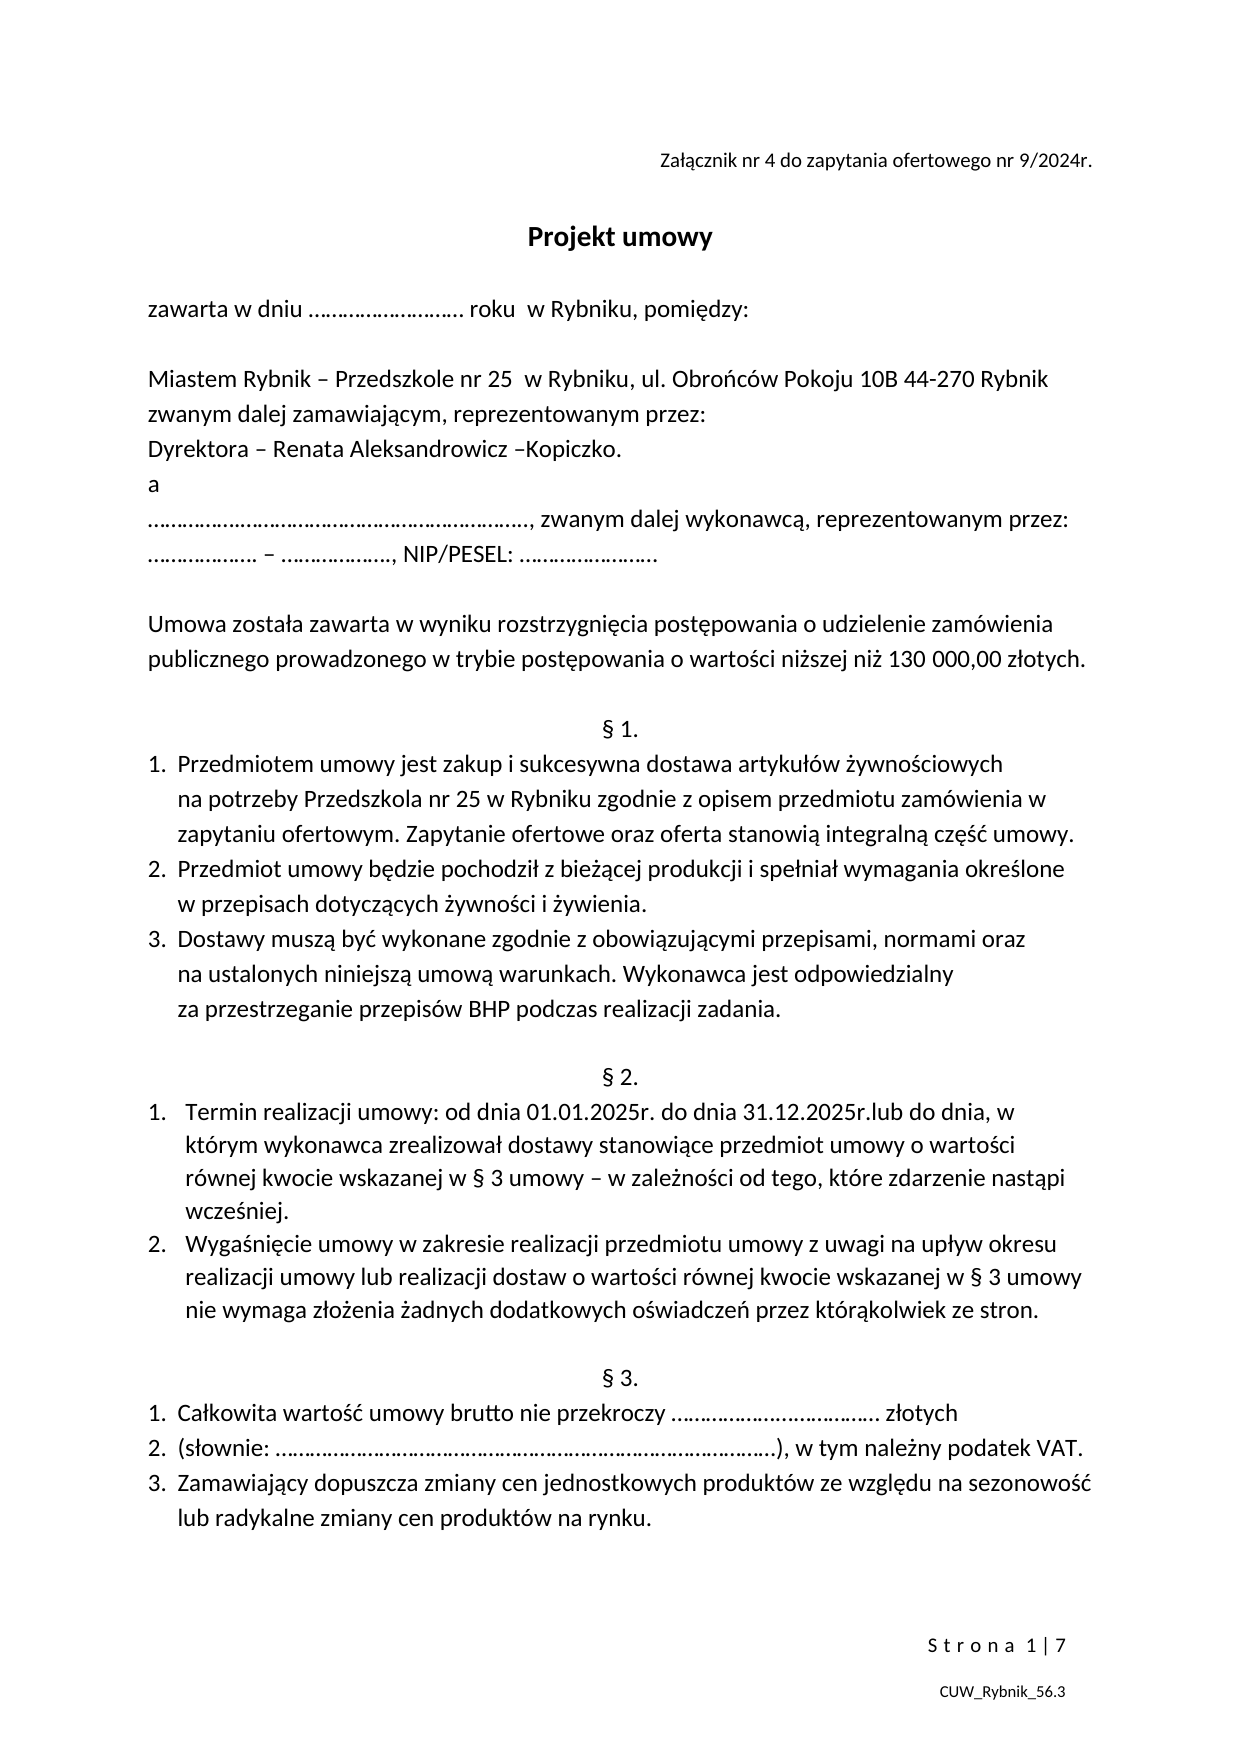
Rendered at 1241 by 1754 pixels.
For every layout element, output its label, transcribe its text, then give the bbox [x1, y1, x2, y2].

text a [148, 469, 1093, 499]
text § 3. [148, 1362, 1093, 1392]
text zawarta w dniu ……………………… roku w Rybniku, pomiędzy: [148, 294, 1093, 324]
text Załącznik nr 4 do zapytania ofertowego nr 9/2024r. [148, 148, 1093, 173]
list Wygaśnięcie umowy w zakresie realizacji przedmiotu umowy z uwagi na upływ okresu realizacji umowy lub realizacji dostaw o wartości równej kwocie wskazanej w § 3 umowy nie wymaga złożenia żadnych dodatkowych oświadczeń przez którąkolwiek ze stron. [148, 1228, 1093, 1324]
list Zamawiający dopuszcza zmiany cen jednostkowych produktów ze względu na sezonowość lub radykalne zmiany cen produktów na rynku. [148, 1467, 1093, 1532]
list Przedmiotem umowy jest zakup i sukcesywna dostawa artykułów żywnościowych na potrzeby Przedszkola nr 25 w Rybniku zgodnie z opisem przedmiotu zamówienia w zapytaniu ofertowym. Zapytanie ofertowe oraz oferta stanowią integralną część umowy. [148, 749, 1093, 849]
text § 1. [148, 714, 1093, 744]
text Umowa została zawarta w wyniku rozstrzygnięcia postępowania o udzielenie zamówienia publicznego prowadzonego w trybie postępowania o wartości niższej niż 130 000,00 złotych. [148, 609, 1093, 674]
text § 2. [148, 1062, 1093, 1092]
text Miastem Rybnik – Przedszkole nr 25 w Rybniku, ul. Obrońców Pokoju 10B 44-270 Rybnik zwanym dalej zamawiającym, reprezentowanym przez: [148, 364, 1093, 429]
list Przedmiot umowy będzie pochodził z bieżącej produkcji i spełniał wymagania określone w przepisach dotyczących żywności i żywienia. [148, 854, 1093, 919]
list Całkowita wartość umowy brutto nie przekroczy ………………...…………… złotych [148, 1397, 1093, 1427]
list Dostawy muszą być wykonane zgodnie z obowiązującymi przepisami, normami oraz na ustalonych niniejszą umową warunkach. Wykonawca jest odpowiedzialny za przestrzeganie przepisów BHP podczas realizacji zadania. [148, 924, 1093, 1024]
list Termin realizacji umowy: od dnia 01.01.2025r. do dnia 31.12.2025r.lub do dnia, w którym wykonawca zrealizował dostawy stanowiące przedmiot umowy o wartości równej kwocie wskazanej w § 3 umowy – w zależności od tego, które zdarzenie nastąpi wcześniej. [148, 1097, 1093, 1226]
text …………….………………………………………….., zwanym dalej wykonawcą, reprezentowanym przez: [148, 504, 1093, 534]
text Projekt umowy [148, 218, 1093, 253]
list (słownie: ……………………………………………………………………………), w tym należny podatek VAT. [148, 1432, 1093, 1462]
text ………………. – ………………., NIP/PESEL: …………………… [148, 539, 1093, 569]
text Dyrektora – Renata Aleksandrowicz –Kopiczko. [148, 434, 1093, 464]
